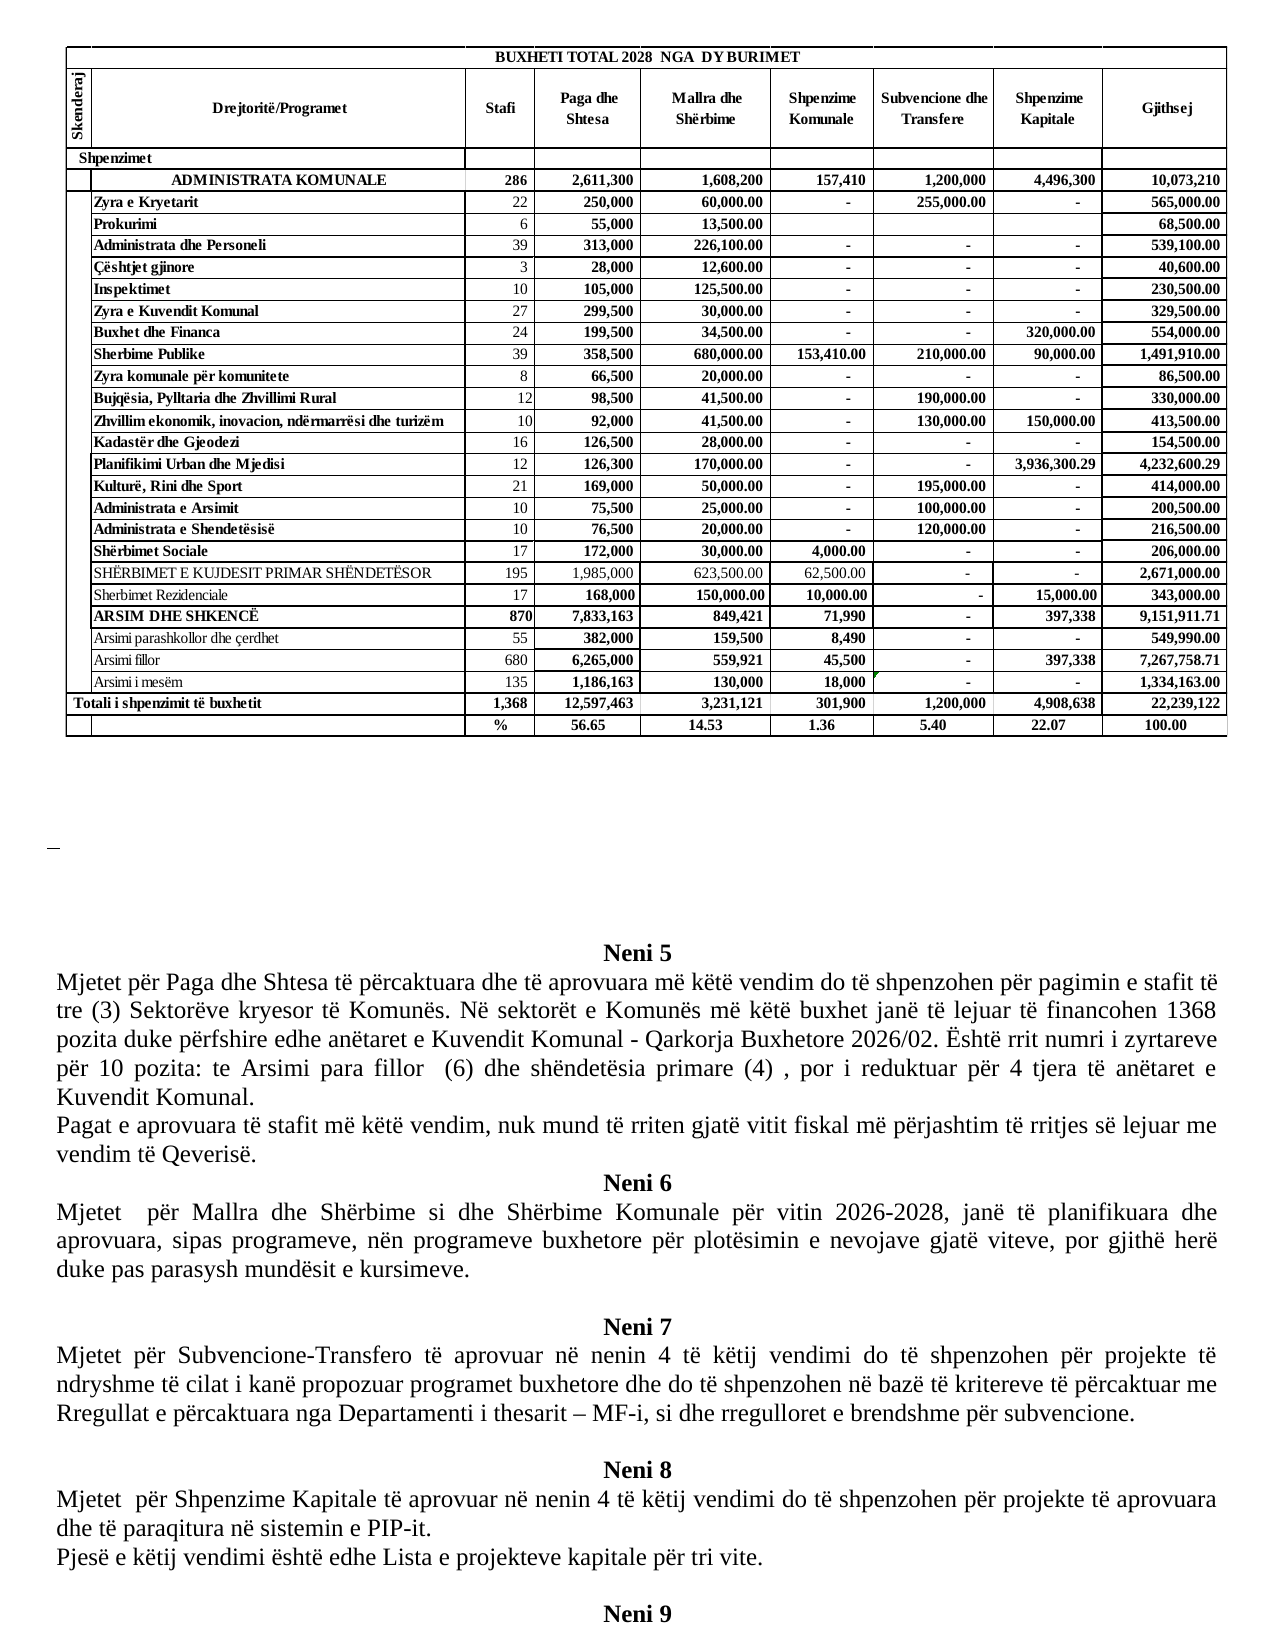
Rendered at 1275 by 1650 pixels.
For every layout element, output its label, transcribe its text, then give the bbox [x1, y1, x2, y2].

text Mjetet për Paga dhe Shtesa të përcaktuara dhe të aprovuara më këtë vendim do të shpenzohen për pagimin e stafit të tre (3) Sektorëve kryesor të Komunës. Në sektorët e Komunës më këtë buxhet janë të lejuar të financohen 1368 pozita duke përfshire edhe anëtaret e Kuvendit Komunal - Qarkorja Buxhetore 2026/02. Është rrit numri i zyrtareve për 10 pozita: te Arsimi para fillor (6) dhe shëndetësia primare (4) , por i reduktuar për 4 tjera të anëtaret e Kuvendit Komunal. [56, 967, 1219, 1110]
text Neni 5 [56, 938, 1219, 967]
text Neni 8 [56, 1455, 1219, 1484]
text Mjetet për Shpenzime Kapitale të aprovuar në nenin 4 të këtij vendimi do të shpenzohen për projekte të aprovuara dhe të paraqitura në sistemin e PIP-it. [56, 1484, 1219, 1542]
text Pjesë e këtij vendimi është edhe Lista e projekteve kapitale për tri vite. [56, 1542, 1219, 1570]
text Neni 6 [56, 1168, 1219, 1197]
text Pagat e aprovuara të stafit më këtë vendim, nuk mund të rriten gjatë vitit fiskal më përjashtim të rritjes së lejuar me vendim të Qeverisë. [56, 1110, 1219, 1168]
text Neni 9 [56, 1599, 1219, 1628]
text Mjetet për Subvencione-Transfero të aprovuar në nenin 4 të këtij vendimi do të shpenzohen për projekte të ndryshme të cilat i kanë propozuar programet buxhetore dhe do të shpenzohen në bazë të kritereve të përcaktuar me Rregullat e përcaktuara nga Departamenti i thesarit – MF-i, si dhe rregulloret e brendshme për subvencione. [56, 1340, 1219, 1427]
text Neni 7 [56, 1312, 1219, 1340]
text Mjetet për Mallra dhe Shërbime si dhe Shërbime Komunale për vitin 2026-2028, janë të planifikuara dhe aprovuara, sipas programeve, nën programeve buxhetore për plotësimin e nevojave gjatë viteve, por gjithë herë duke pas parasysh mundësit e kursimeve. [56, 1197, 1219, 1283]
